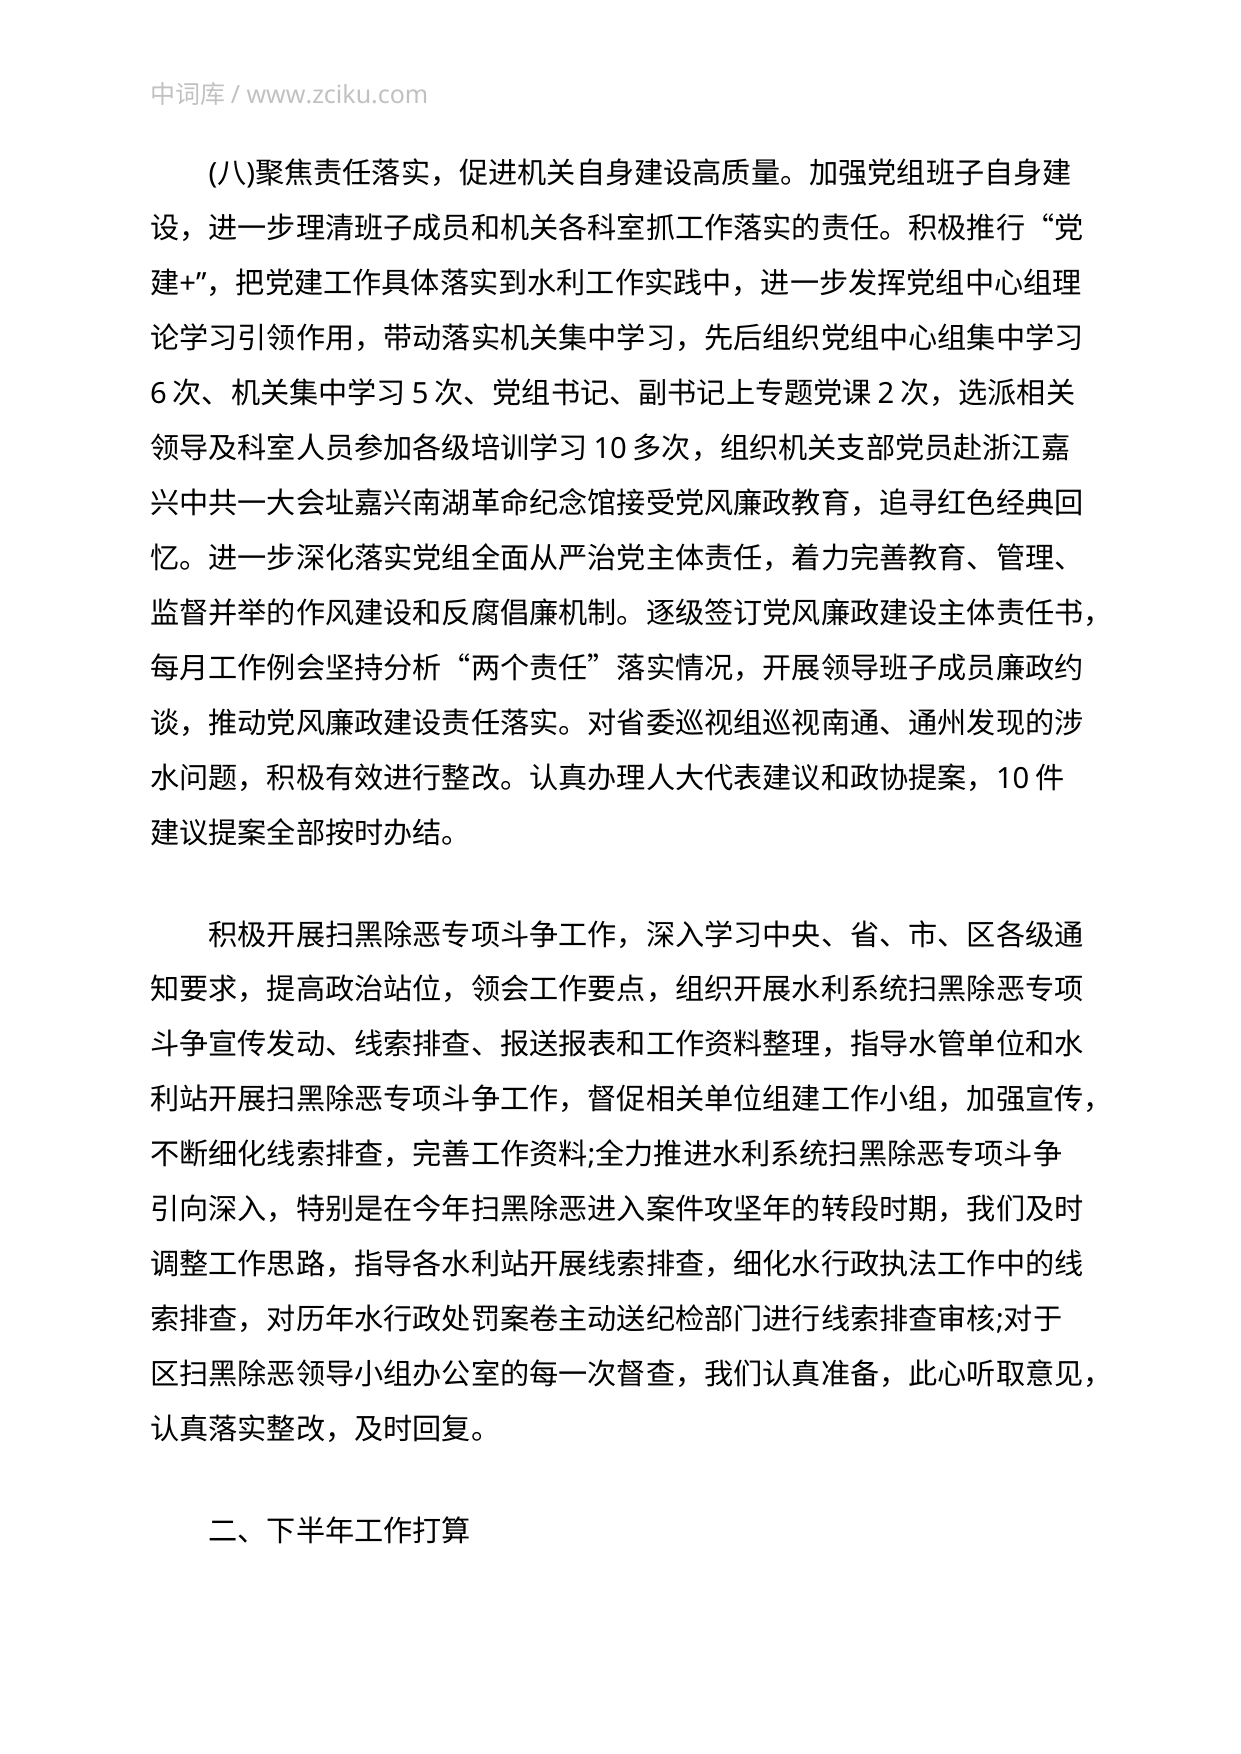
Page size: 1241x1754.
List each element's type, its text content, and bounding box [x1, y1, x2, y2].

text 二、下半年工作打算 [150, 1507, 1090, 1549]
text (八)聚焦责任落实，促进机关自身建设高质量。加强党组班子自身建设，进一步理清班子成员和机关各科室抓工作落实的责任。积极推行“党建+”，把党建工作具体落实到水利工作实践中，进一步发挥党组中心组理论学习引领作用，带动落实机关集中学习，先后组织党组中心组集中学习6次、机关集中学习5次、党组书记、副书记上专题党课2次，选派相关领导及科室人员参加各级培训学习10多次，组织机关支部党员赴浙江嘉兴中共一大会址嘉兴南湖革命纪念馆接受党风廉政教育，追寻红色经典回忆。进一步深化落实党组全面从严治党主体责任，着力完善教育、管理、监督并举的作风建设和反腐倡廉机制。逐级签订党风廉政建设主体责任书，每月工作例会坚持分析“两个责任”落实情况，开展领导班子成员廉政约谈，推动党风廉政建设责任落实。对省委巡视组巡视南通、通州发现的涉水问题，积极有效进行整改。认真办理人大代表建议和政协提案，10件建议提案全部按时办结。 [150, 150, 1090, 852]
text 积极开展扫黑除恶专项斗争工作，深入学习中央、省、市、区各级通知要求，提高政治站位，领会工作要点，组织开展水利系统扫黑除恶专项斗争宣传发动、线索排查、报送报表和工作资料整理，指导水管单位和水利站开展扫黑除恶专项斗争工作，督促相关单位组建工作小组，加强宣传，不断细化线索排查，完善工作资料;全力推进水利系统扫黑除恶专项斗争引向深入，特别是在今年扫黑除恶进入案件攻坚年的转段时期，我们及时调整工作思路，指导各水利站开展线索排查，细化水行政执法工作中的线索排查，对历年水行政处罚案卷主动送纪检部门进行线索排查审核;对于区扫黑除恶领导小组办公室的每一次督查，我们认真准备，此心听取意见，认真落实整改，及时回复。 [150, 911, 1090, 1448]
